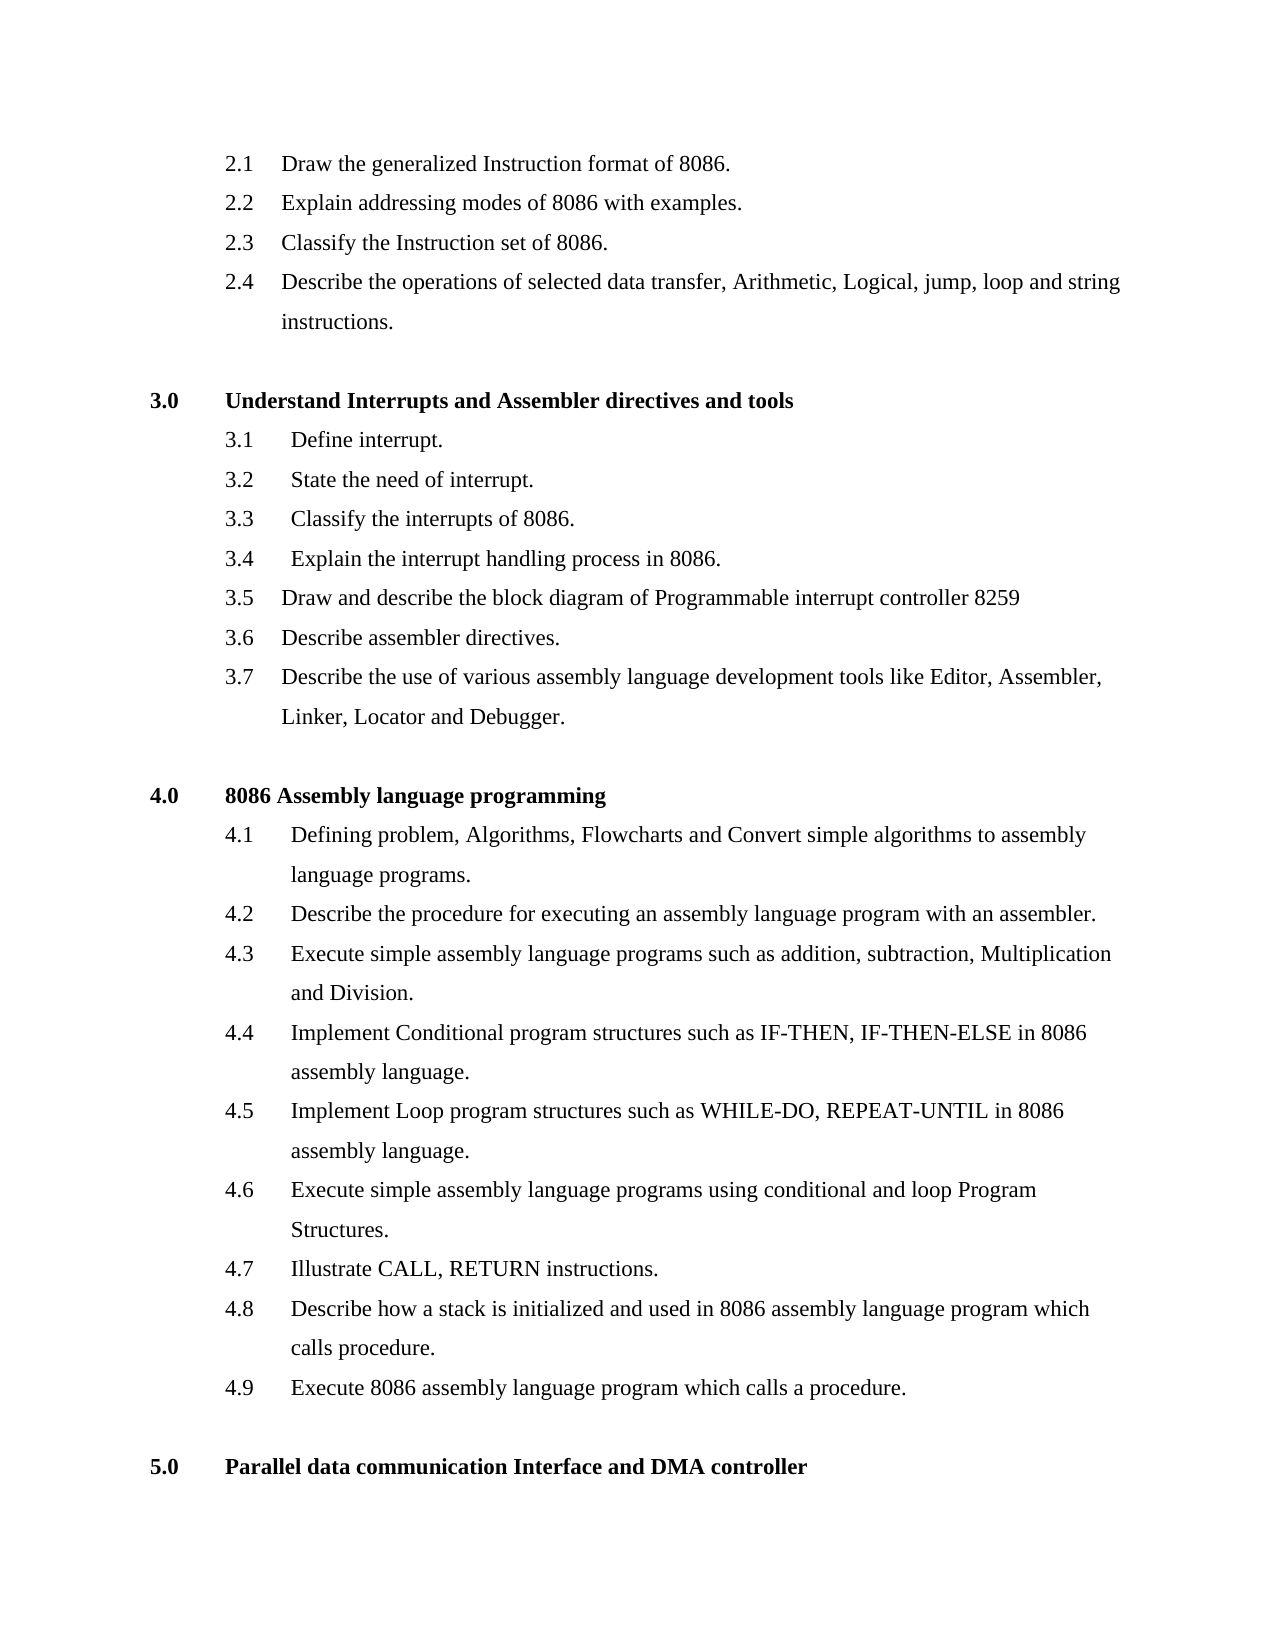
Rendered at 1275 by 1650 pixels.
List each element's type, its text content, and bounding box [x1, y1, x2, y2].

list Implement Conditional program structures such as IF-THEN, IF-THEN-ELSE in 8086 assembly language. [225, 1018, 1125, 1084]
list Explain addressing modes of 8086 with examples. [225, 189, 1125, 216]
list Describe the operations of selected data transfer, Arithmetic, Logical, jump, loop and string instructions. [225, 268, 1125, 334]
list Describe the use of various assembly language development tools like Editor, Assembler, Linker, Locator and Debugger. [225, 663, 1125, 729]
list Describe assembler directives. [225, 624, 1125, 650]
list Draw and describe the block diagram of Programmable interrupt controller 8259 [225, 584, 1125, 611]
list Draw the generalized Instruction format of 8086. [225, 150, 1125, 176]
list Execute simple assembly language programs using conditional and loop Program Structures. [225, 1176, 1125, 1242]
list Parallel data communication Interface and DMA controller [150, 1453, 1125, 1479]
list Understand Interrupts and Assembler directives and tools [150, 387, 1125, 413]
list Classify the interrupts of 8086. [225, 505, 1125, 532]
list Describe how a stack is initialized and used in 8086 assembly language program which calls procedure. [225, 1295, 1125, 1361]
list Execute simple assembly language programs such as addition, subtraction, Multiplication and Division. [225, 939, 1125, 1005]
list Explain the interrupt handling process in 8086. [225, 545, 1125, 571]
list Execute 8086 assembly language program which calls a procedure. [225, 1374, 1125, 1400]
list Describe the procedure for executing an assembly language program with an assembler. [225, 900, 1125, 926]
list State the need of interrupt. [225, 466, 1125, 492]
list Define interrupt. [225, 426, 1125, 453]
list Classify the Instruction set of 8086. [225, 229, 1125, 255]
list 8086 Assembly language programming [150, 782, 1125, 808]
list Illustrate CALL, RETURN instructions. [225, 1255, 1125, 1282]
list Implement Loop program structures such as WHILE-DO, REPEAT-UNTIL in 8086 assembly language. [225, 1097, 1125, 1163]
list Defining problem, Algorithms, Flowcharts and Convert simple algorithms to assembly language programs. [225, 821, 1125, 887]
